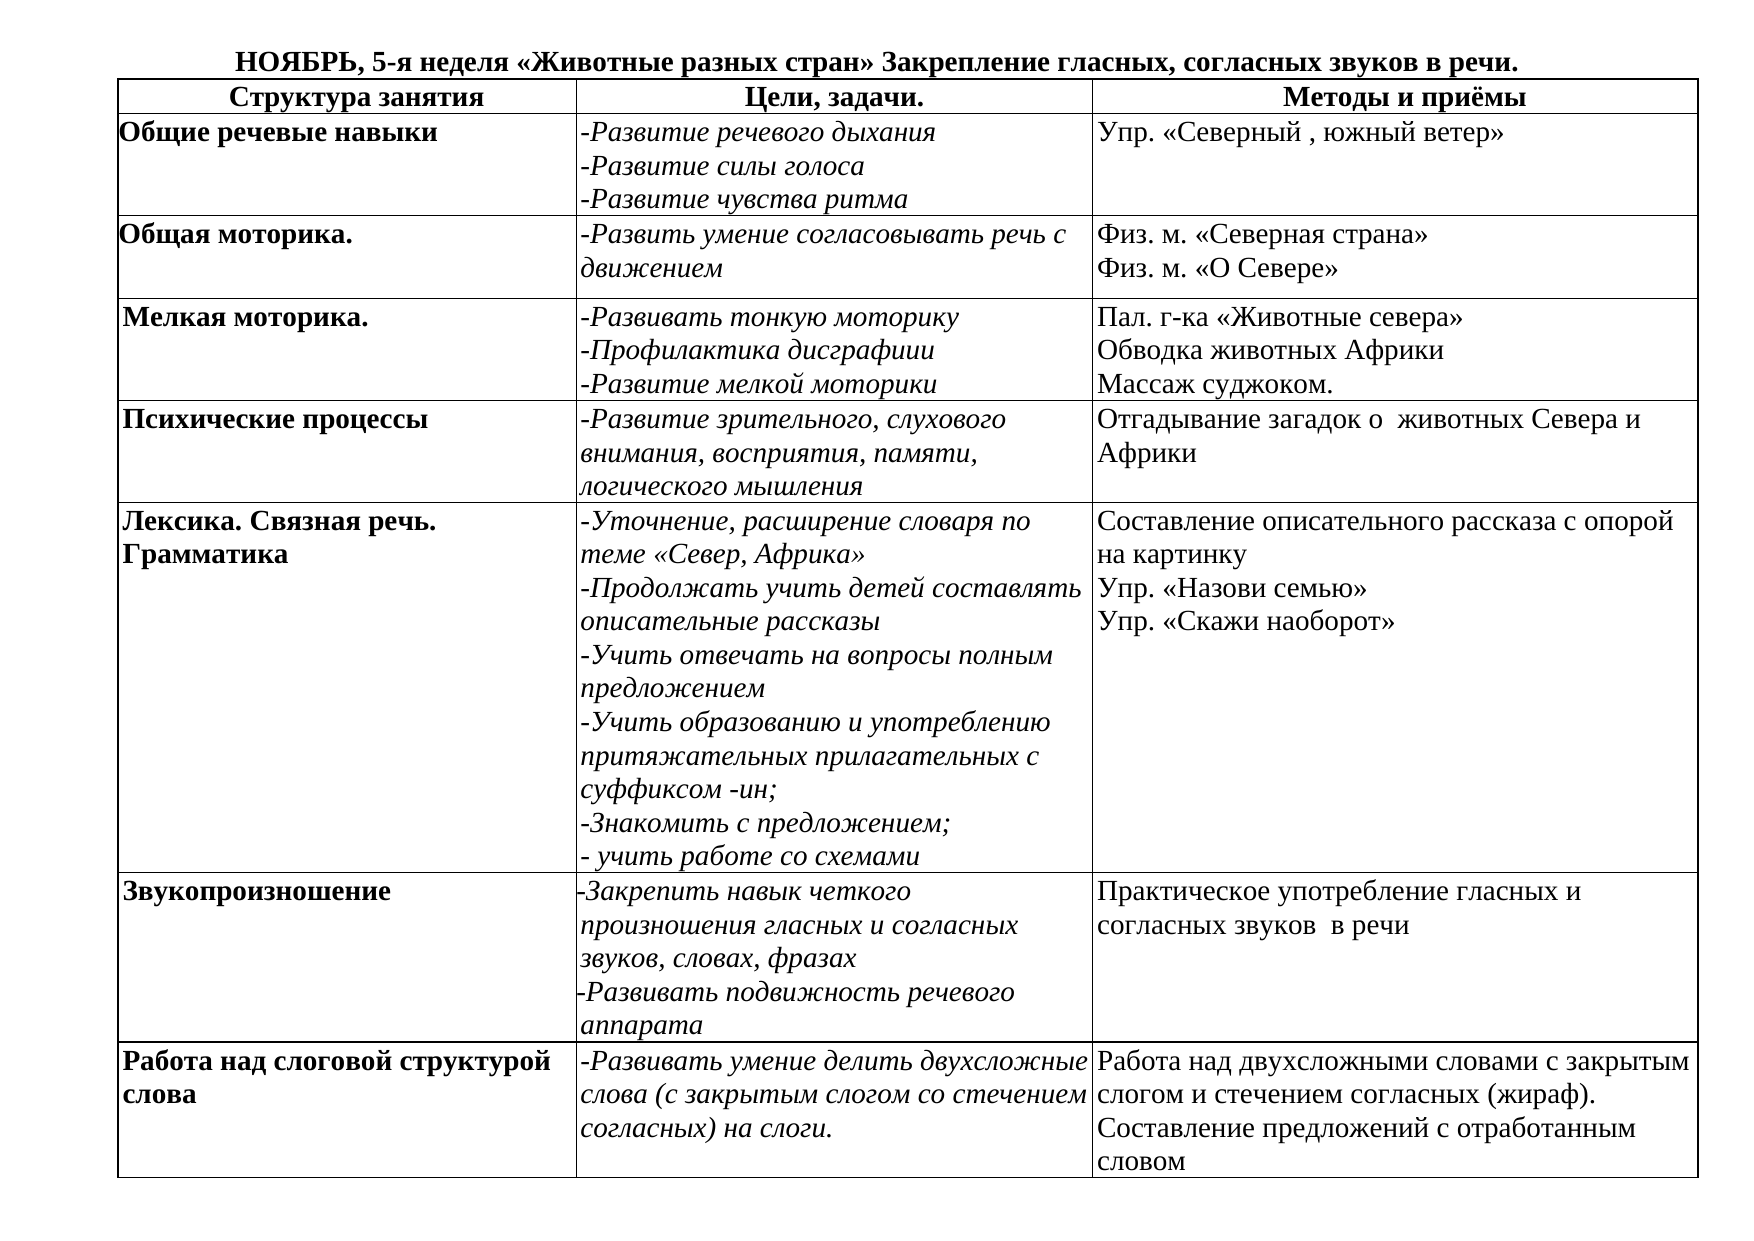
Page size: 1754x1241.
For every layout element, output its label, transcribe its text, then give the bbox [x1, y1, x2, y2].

text НОЯБРЬ, 5-я неделя «Животные разных стран» Закрепление гласных, согласных звуков в речи. [118, 44, 1636, 78]
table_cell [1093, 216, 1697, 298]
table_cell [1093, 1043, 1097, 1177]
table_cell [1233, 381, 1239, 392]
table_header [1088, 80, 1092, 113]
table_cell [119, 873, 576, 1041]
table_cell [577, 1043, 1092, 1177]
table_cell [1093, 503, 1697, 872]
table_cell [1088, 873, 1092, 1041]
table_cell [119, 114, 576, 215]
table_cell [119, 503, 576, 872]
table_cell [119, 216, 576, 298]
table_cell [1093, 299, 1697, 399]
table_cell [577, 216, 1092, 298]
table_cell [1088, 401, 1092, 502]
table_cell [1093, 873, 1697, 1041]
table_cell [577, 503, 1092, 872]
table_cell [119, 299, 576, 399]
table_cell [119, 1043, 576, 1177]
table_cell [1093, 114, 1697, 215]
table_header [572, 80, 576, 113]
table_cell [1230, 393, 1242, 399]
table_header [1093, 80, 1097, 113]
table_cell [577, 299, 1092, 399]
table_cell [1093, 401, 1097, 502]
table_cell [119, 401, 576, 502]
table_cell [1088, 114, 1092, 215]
